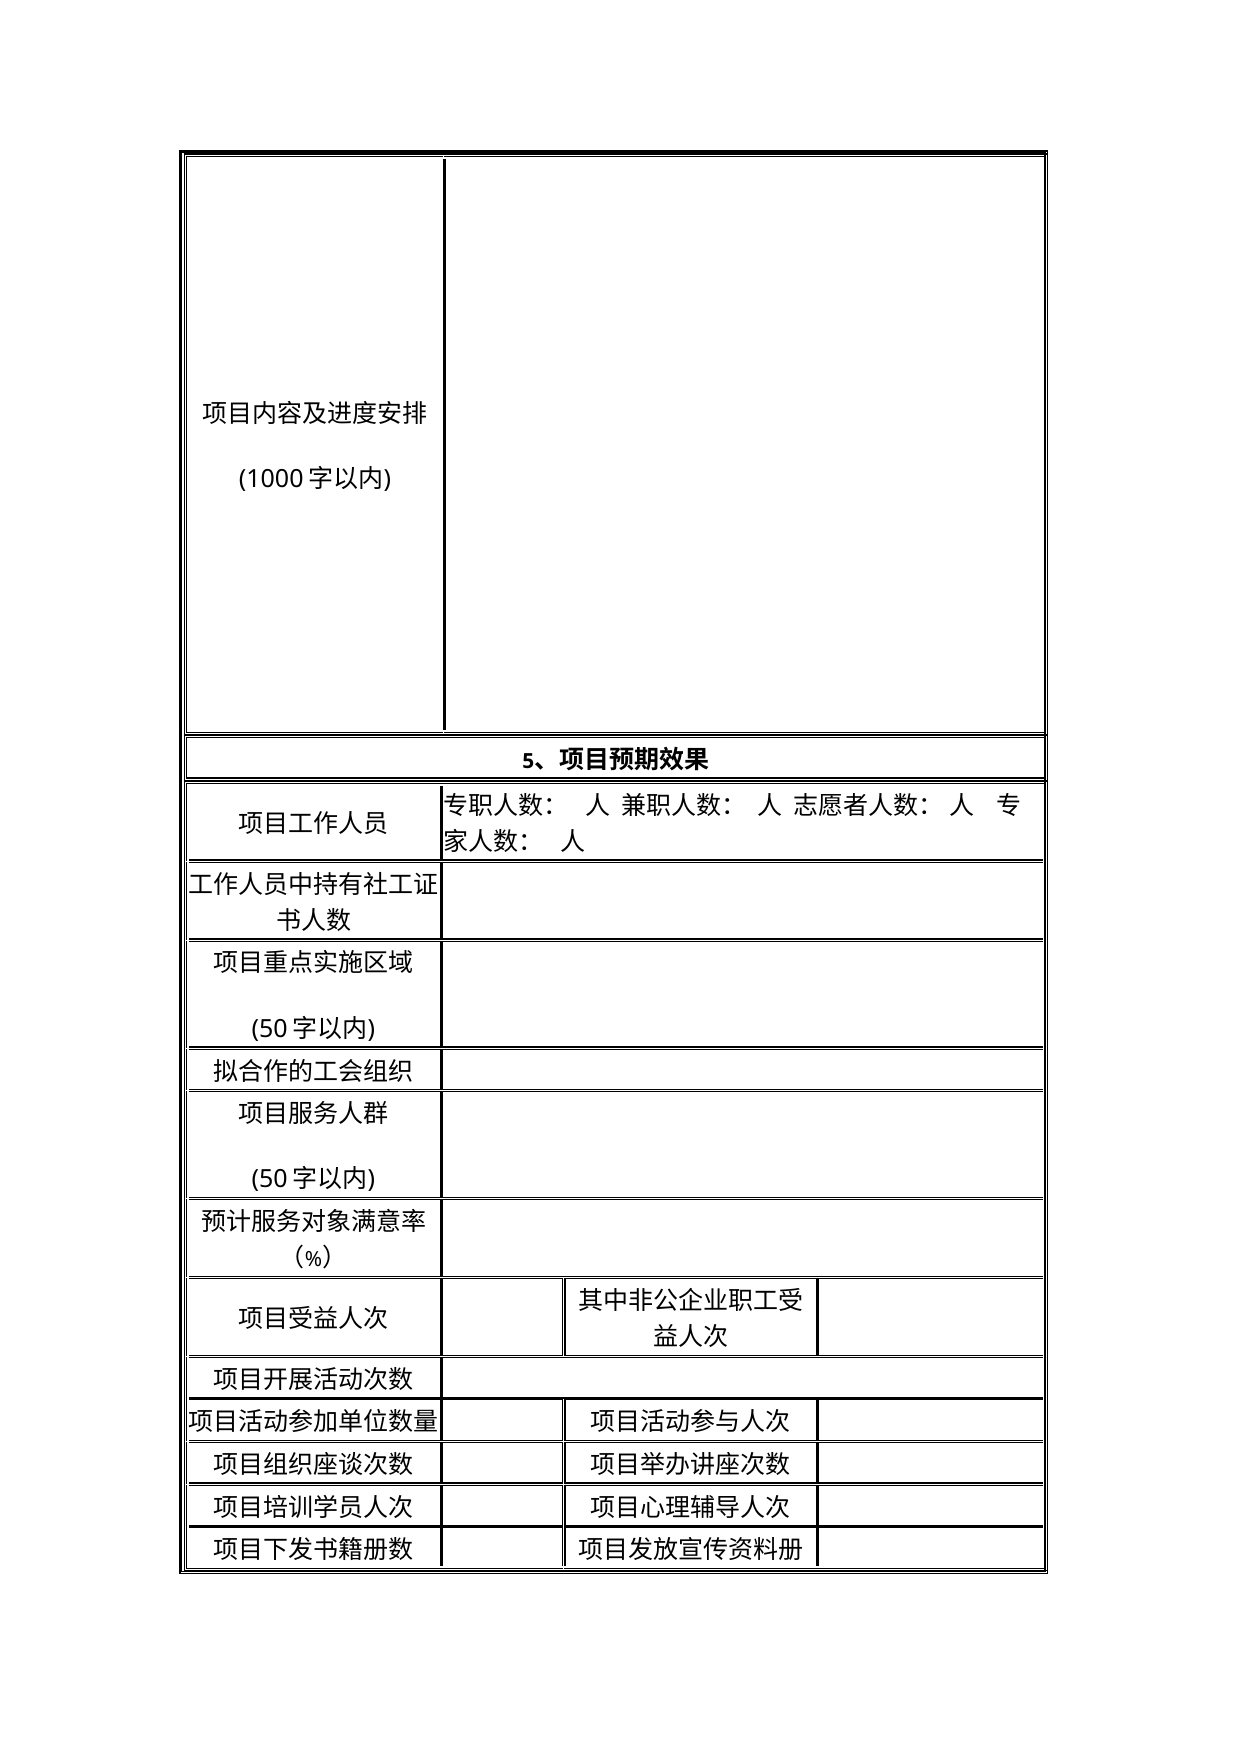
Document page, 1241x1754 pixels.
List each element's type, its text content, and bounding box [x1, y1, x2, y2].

table_header 四、项目经费预算 [187, 738, 1044, 777]
table_header 四、项目经费预算 [185, 782, 1044, 1570]
table_header 四、项目经费预算 [185, 155, 1044, 734]
